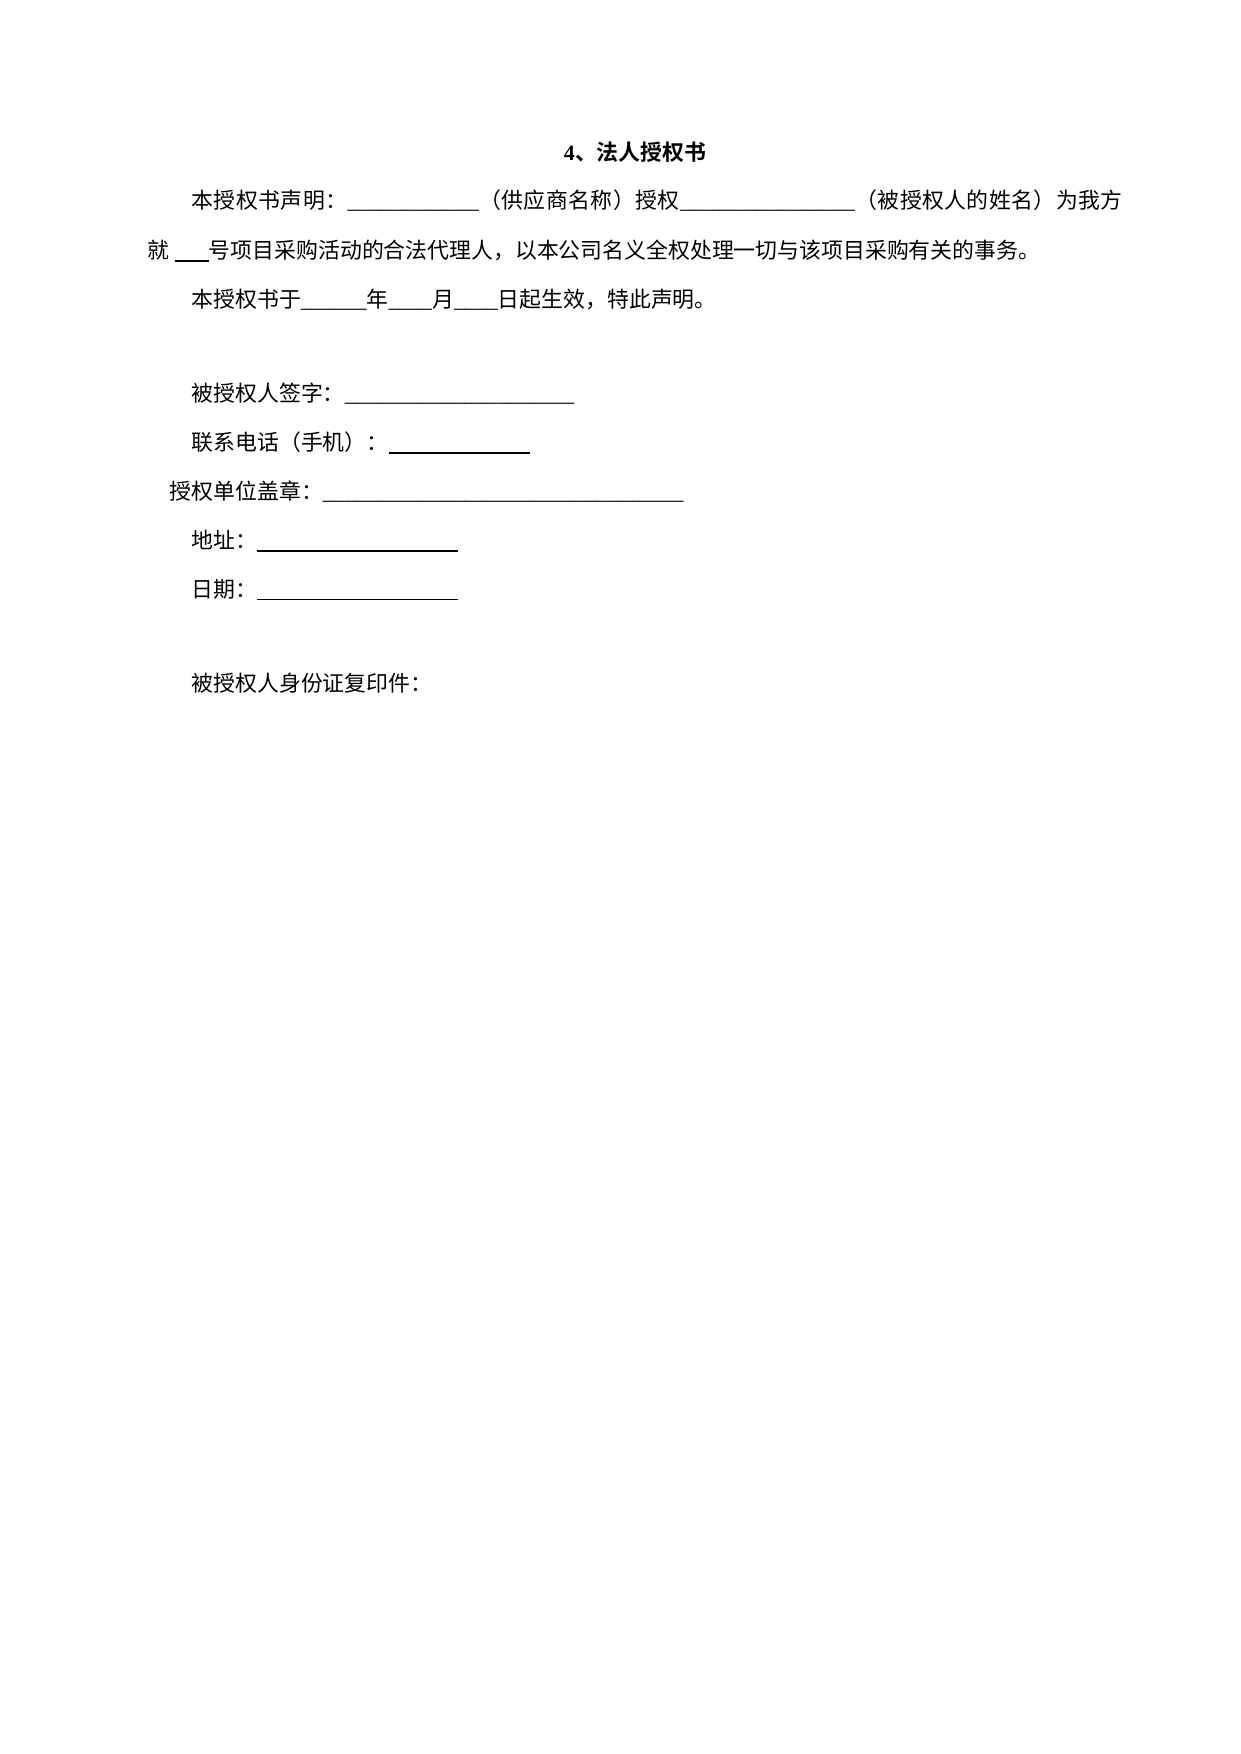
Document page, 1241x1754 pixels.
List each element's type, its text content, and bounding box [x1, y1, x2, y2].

text 联系电话（手机）： [148, 424, 1122, 457]
text 日期： [148, 571, 1122, 604]
text 授权单位盖章：_________________________________ [148, 473, 1122, 506]
text 地址： [148, 522, 1122, 555]
text 本授权书于______年____月____日起生效，特此声明。 [148, 281, 1122, 314]
text 本授权书声明：____________（供应商名称）授权________________（被授权人的姓名）为我方就 号项目采购活动的合法代理人，以本公司名义全权处理一切与该项目采购有关的事务。 [148, 183, 1122, 265]
text 被授权人签字：_____________________ [148, 376, 1122, 409]
text 被授权人身份证复印件： [148, 666, 1122, 698]
text 4、法人授权书 [148, 134, 1122, 167]
